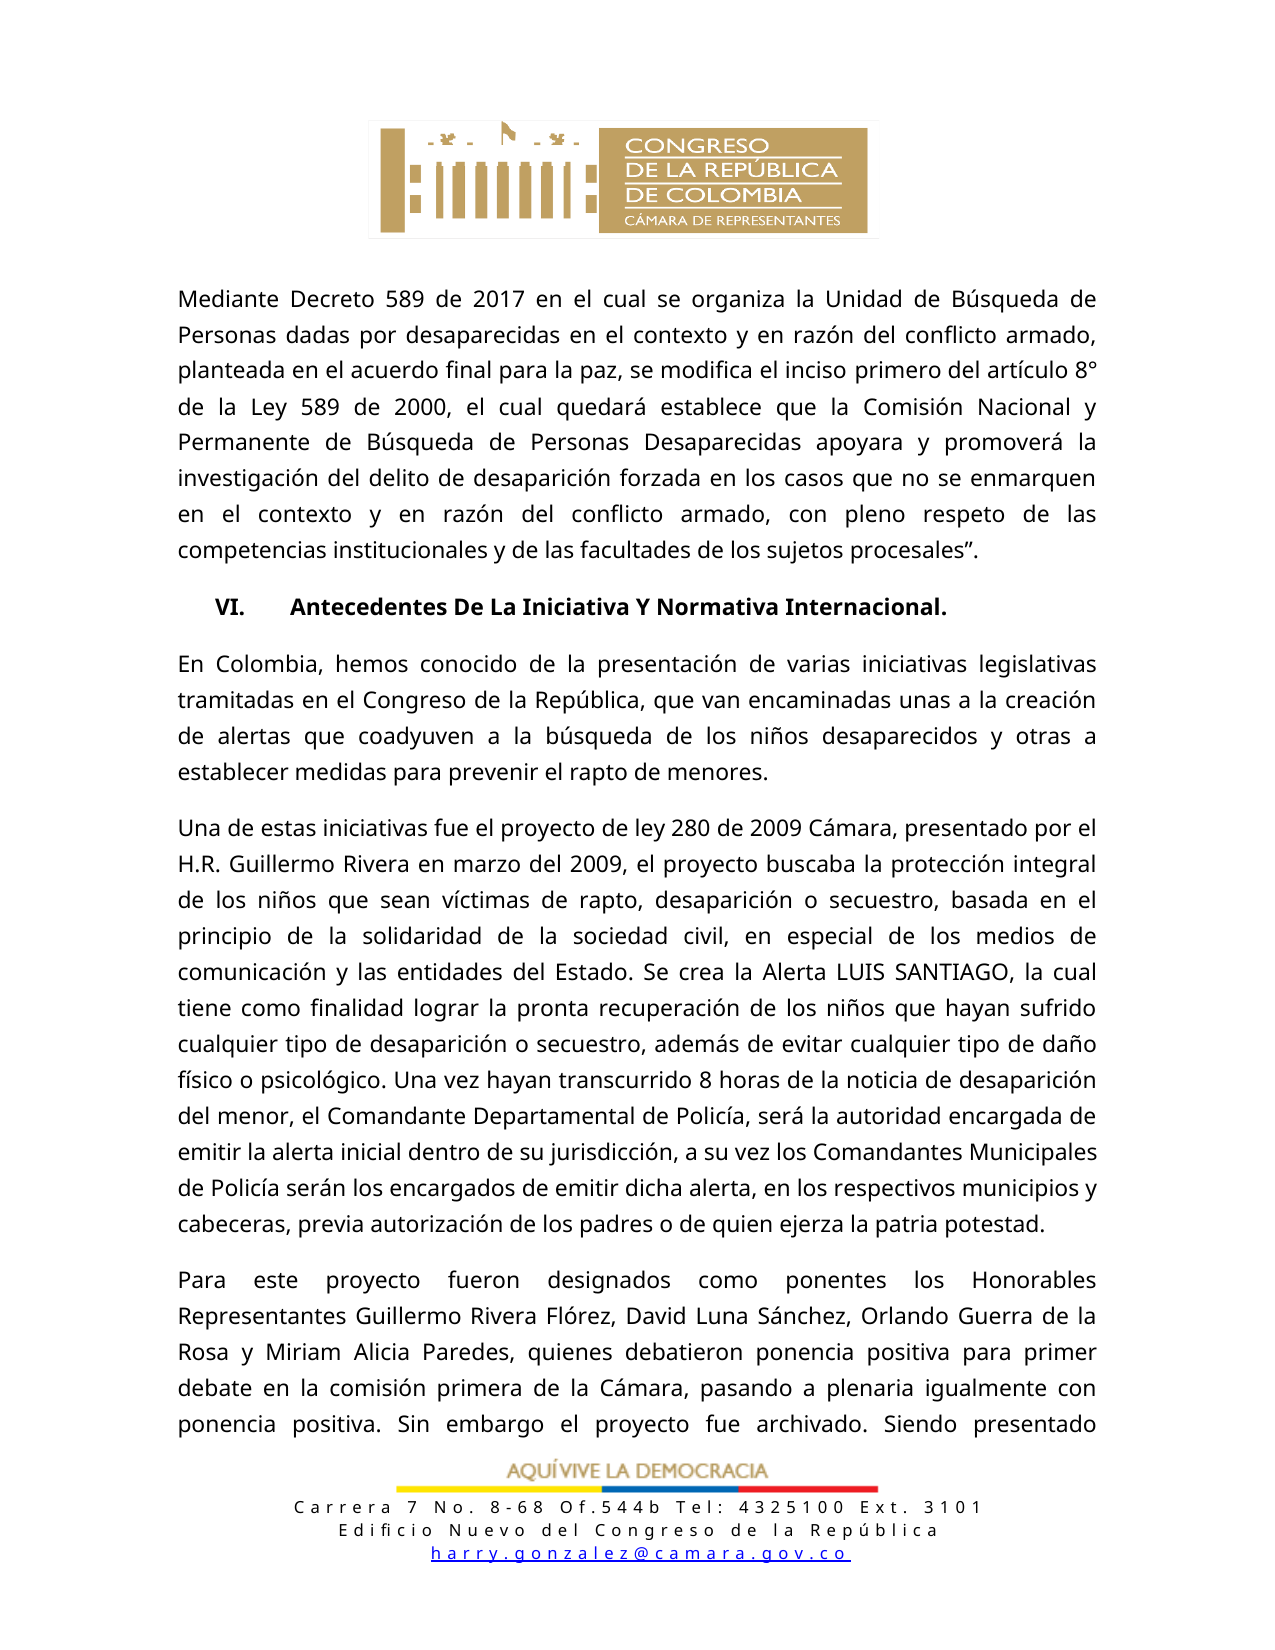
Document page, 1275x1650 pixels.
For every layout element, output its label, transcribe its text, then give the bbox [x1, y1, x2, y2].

picture [381, 1452, 894, 1496]
text Una de estas iniciativas fue el proyecto de ley 280 de 2009 Cámara, presentado por el H.R. Guillermo Rivera en marzo del 2009, el proyecto buscaba la protección integral de los niños que sean víctimas de rapto, desaparición o secuestro, basada en el principio de la solidaridad de la sociedad civil, en especial de los medios de comunicación y las entidades del Estado. Se crea la Alerta LUIS SANTIAGO, la cual tiene como finalidad lograr la pronta recuperación de los niños que hayan sufrido cualquier tipo de desaparición o secuestro, además de evitar cualquier tipo de daño físico o psicológico. Una vez hayan transcurrido 8 horas de la noticia de desaparición del menor, el Comandante Departamental de Policía, será la autoridad encargada de emitir la alerta inicial dentro de su jurisdicción, a su vez los Comandantes Municipales de Policía serán los encargados de emitir dicha alerta, en los respectivos municipios y cabeceras, previa autorización de los padres o de quien ejerza la patria potestad. [177, 812, 1098, 1239]
picture [368, 120, 880, 239]
list Antecedentes De La Iniciativa Y Normativa Internacional. [215, 591, 1098, 622]
text Mediante Decreto 589 de 2017 en el cual se organiza la Unidad de Búsqueda de Personas dadas por desaparecidas en el contexto y en razón del conflicto armado, planteada en el acuerdo final para la paz, se modifica el inciso primero del artículo 8° de la Ley 589 de 2000, el cual quedará establece que la Comisión Nacional y Permanente de Búsqueda de Personas Desaparecidas apoyara y promoverá la investigación del delito de desaparición forzada en los casos que no se enmarquen en el contexto y en razón del conflicto armado, con pleno respeto de las competencias institucionales y de las facultades de los sujetos procesales”. [177, 283, 1098, 565]
text En Colombia, hemos conocido de la presentación de varias iniciativas legislativas tramitadas en el Congreso de la República, que van encaminadas unas a la creación de alertas que coadyuven a la búsqueda de los niños desaparecidos y otras a establecer medidas para prevenir el rapto de menores. [177, 648, 1098, 787]
